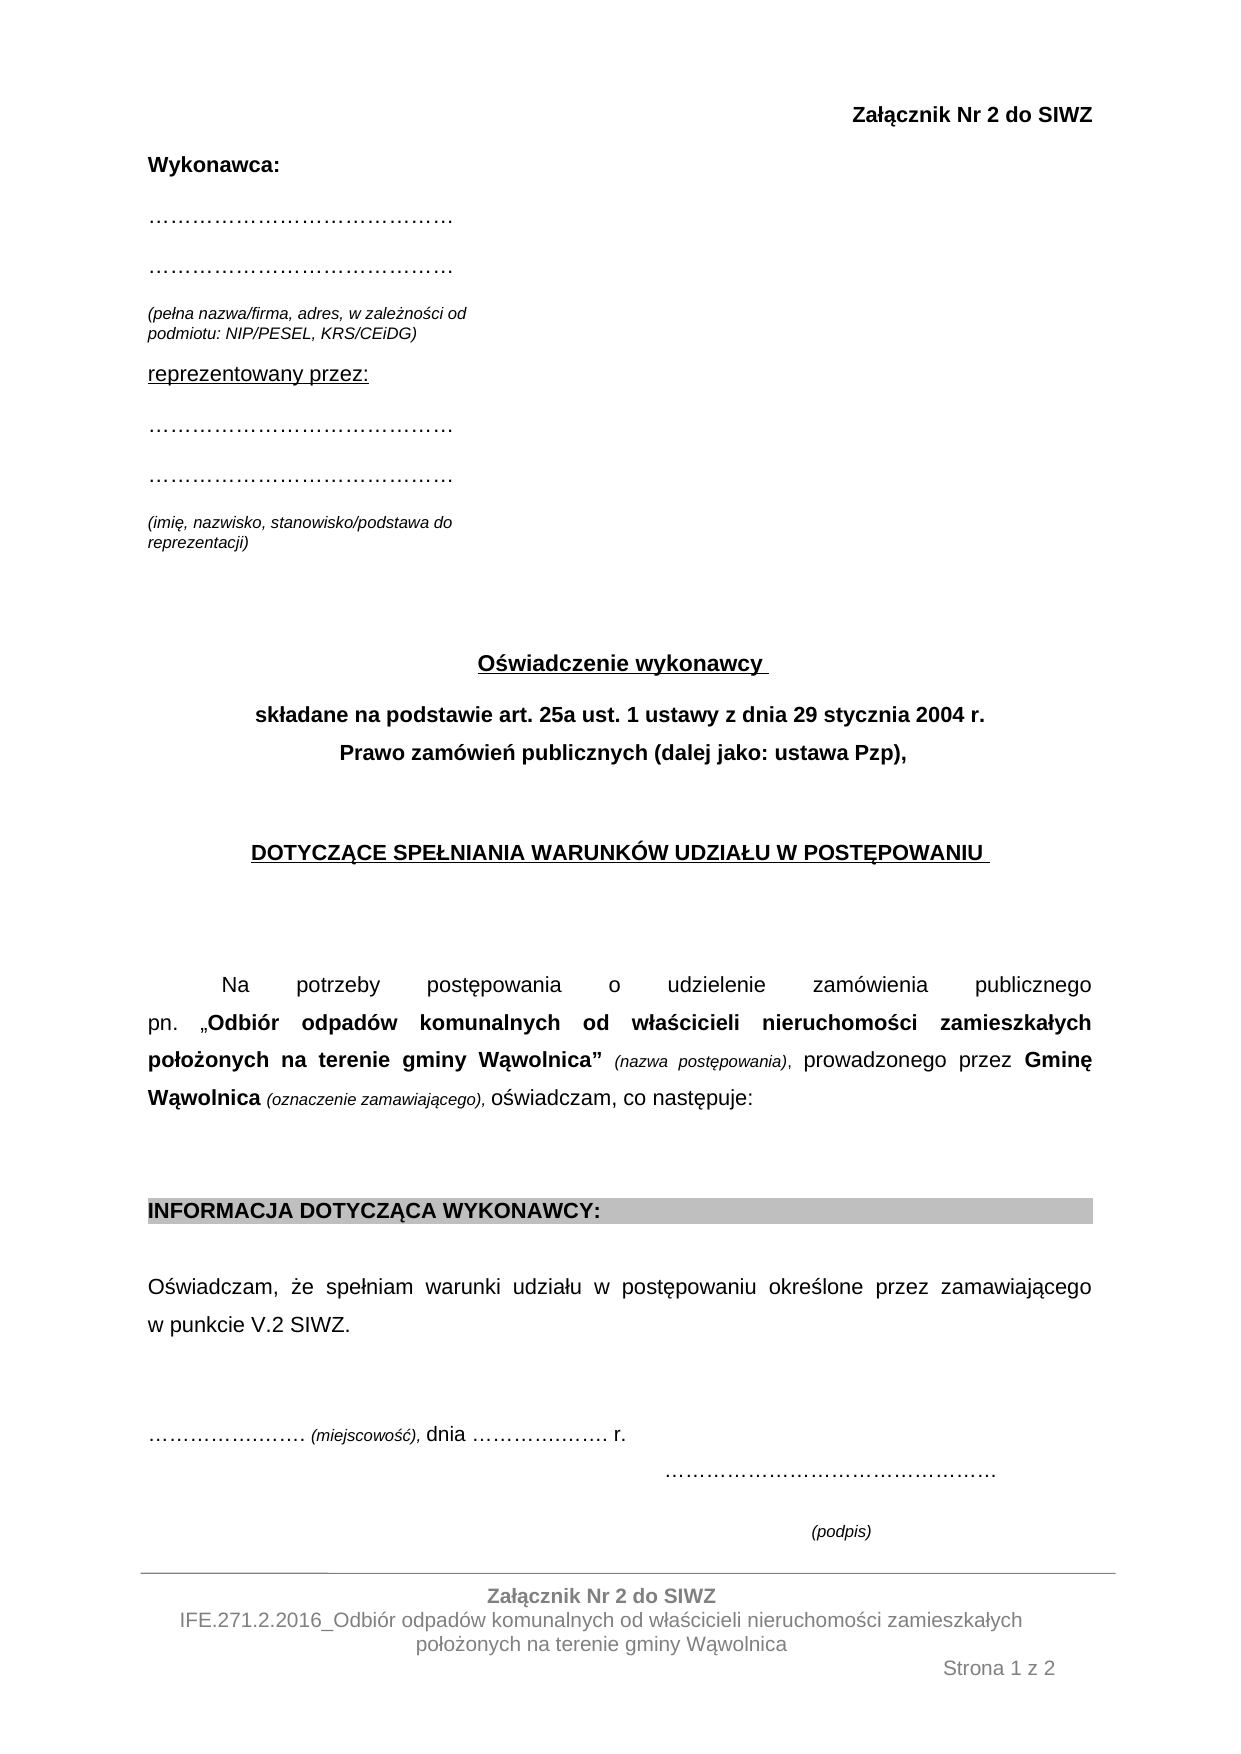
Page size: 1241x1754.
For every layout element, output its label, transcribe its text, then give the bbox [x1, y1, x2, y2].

text Oświadczenie wykonawcy [148, 650, 1093, 676]
text DOTYCZĄCE SPEŁNIANIA WARUNKÓW UDZIAŁU W POSTĘPOWANIU [148, 840, 1093, 907]
text (imię, nazwisko, stanowisko/podstawa do reprezentacji) [148, 513, 472, 552]
text INFORMACJA DOTYCZĄCA WYKONAWCY: [148, 1198, 1093, 1224]
text składane na podstawie art. 25a ust. 1 ustawy z dnia 29 stycznia 2004 r. [148, 702, 1093, 727]
text Wykonawca: [148, 152, 1093, 177]
text Oświadczam, że spełniam warunki udziału w postępowaniu określone przez zamawiającego w punkcie V.2 SIWZ. [148, 1274, 1093, 1337]
text ………………………………………………………………………… [148, 412, 472, 487]
text (pełna nazwa/firma, adres, w zależności od podmiotu: NIP/PESEL, KRS/CEiDG) [148, 303, 472, 343]
text …………….……. (miejscowość), dnia ………….……. r. [148, 1422, 1093, 1446]
text (podpis) [738, 1522, 1093, 1541]
text Na potrzeby postępowania o udzielenie zamówienia publicznego pn. „Odbiór odpadów komunalnych od właścicieli nieruchomości zamieszkałych położonych na terenie gminy Wąwolnica” (nazwa postępowania), prowadzonego przez Gminę Wąwolnica (oznaczenie zamawiającego), oświadczam, co następuje: [148, 972, 1093, 1110]
text ………………………………………… [148, 1457, 1093, 1481]
text Prawo zamówień publicznych (dalej jako: ustawa Pzp), [148, 739, 1093, 765]
text ………………………………………………………………………… [148, 203, 472, 278]
text Załącznik Nr 2 do SIWZ [694, 102, 1093, 127]
text reprezentowany przez: [148, 361, 1093, 387]
